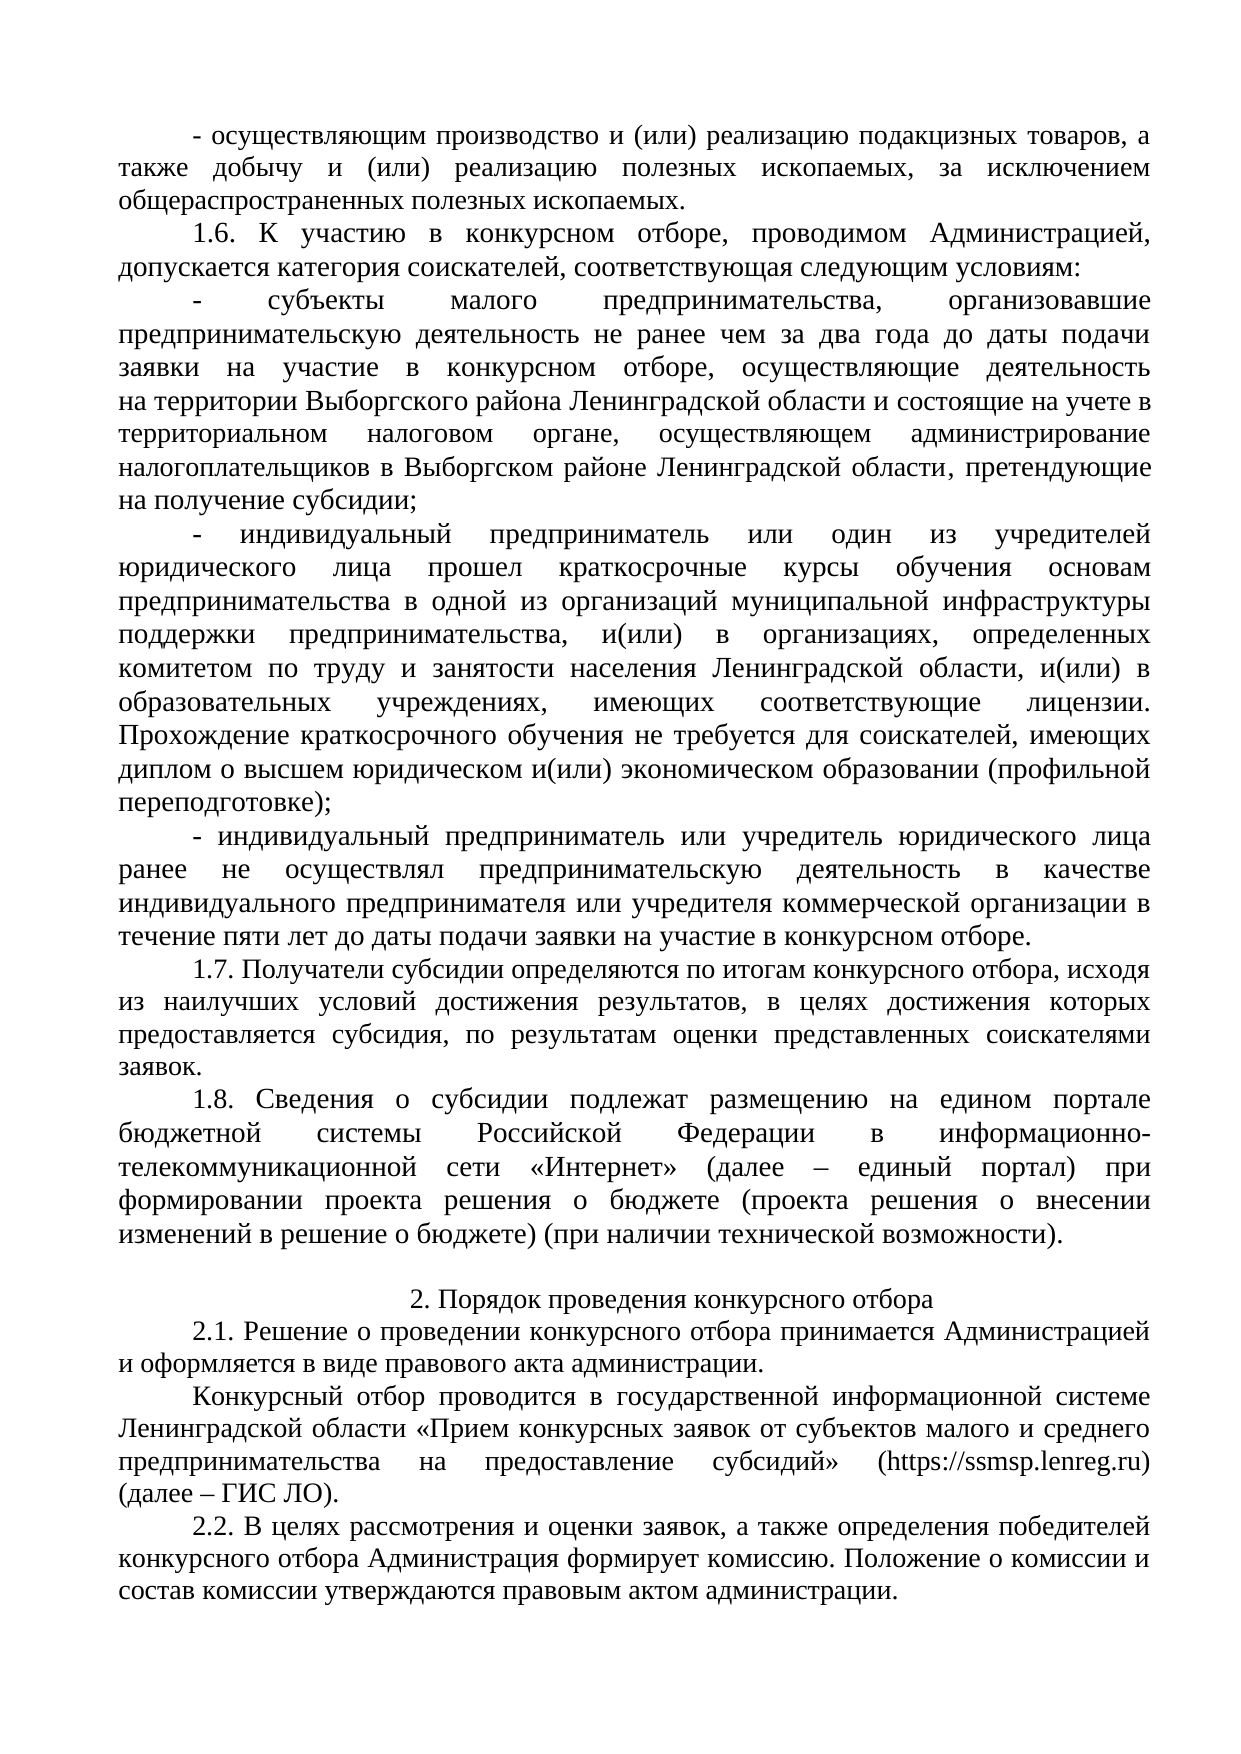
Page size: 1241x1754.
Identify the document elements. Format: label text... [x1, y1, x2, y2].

title - индивидуальный предприниматель или один из учредителей юридического лица прошел краткосрочные курсы обучения основам предпринимательства в одной из организаций муниципальной инфраструктуры поддержки предпринимательства, и(или) в организациях, определенных комитетом по труду и занятости населения Ленинградской области, и(или) в образовательных учреждениях, имеющих соответствующие лицензии. Прохождение краткосрочного обучения не требуется для соискателей, имеющих диплом о высшем юридическом и(или) экономическом образовании (профильной переподготовке); [118, 516, 1152, 818]
title - индивидуальный предприниматель или учредитель юридического лица ранее не осуществлял предпринимательскую деятельность в качестве индивидуального предпринимателя или учредителя коммерческой организации в течение пяти лет до даты подачи заявки на участие в конкурсном отборе. [118, 818, 1152, 952]
title 1.7. Получатели субсидии определяются по итогам конкурсного отбора, исходя из наилучших условий достижения результатов, в целях достижения которых предоставляется субсидия, по результатам оценки представленных соискателями заявок. [118, 952, 1152, 1082]
text 2.1. Решение о проведении конкурсного отбора принимается Администрацией и оформляется в виде правового акта администрации. [118, 1314, 1152, 1379]
title 1.6. К участию в конкурсном отборе, проводимом Администрацией, допускается категория соискателей, соответствующая следующим условиям: [118, 215, 1152, 282]
text 2. Порядок проведения конкурсного отбора [118, 1282, 1152, 1314]
text 1.8. Сведения о субсидии подлежат размещению на едином портале бюджетной системы Российской Федерации в информационно-телекоммуникационной сети «Интернет» (далее – единый портал) при формировании проекта решения о бюджете (проекта решения о внесении изменений в решение о бюджете) (при наличии технической возможности). [118, 1082, 1152, 1249]
text 2.2. В целях рассмотрения и оценки заявок, а также определения победителей конкурсного отбора Администрация формирует комиссию. Положение о комиссии и состав комиссии утверждаются правовым актом администрации. [118, 1508, 1152, 1606]
text - осуществляющим производство и (или) реализацию подакцизных товаров, а также добычу и (или) реализацию полезных ископаемых, за исключением общераспространенных полезных ископаемых. [118, 118, 1152, 215]
text Конкурсный отбор проводится в государственной информационной системе Ленинградской области «Прием конкурсных заявок от субъектов малого и среднего предпринимательства на предоставление субсидий» (https://ssmsp.lenreg.ru) (далее – ГИС ЛО). [118, 1379, 1152, 1508]
title - субъекты малого предпринимательства, организовавшие предпринимательскую деятельность не ранее чем за два года до даты подачи заявки на участие в конкурсном отборе, осуществляющие деятельность на территории Выборгского района Ленинградской области и состоящие на учете в территориальном налоговом органе, осуществляющем администрирование налогоплательщиков в Выборгском районе Ленинградской области, претендующие на получение субсидии; [118, 282, 1152, 516]
